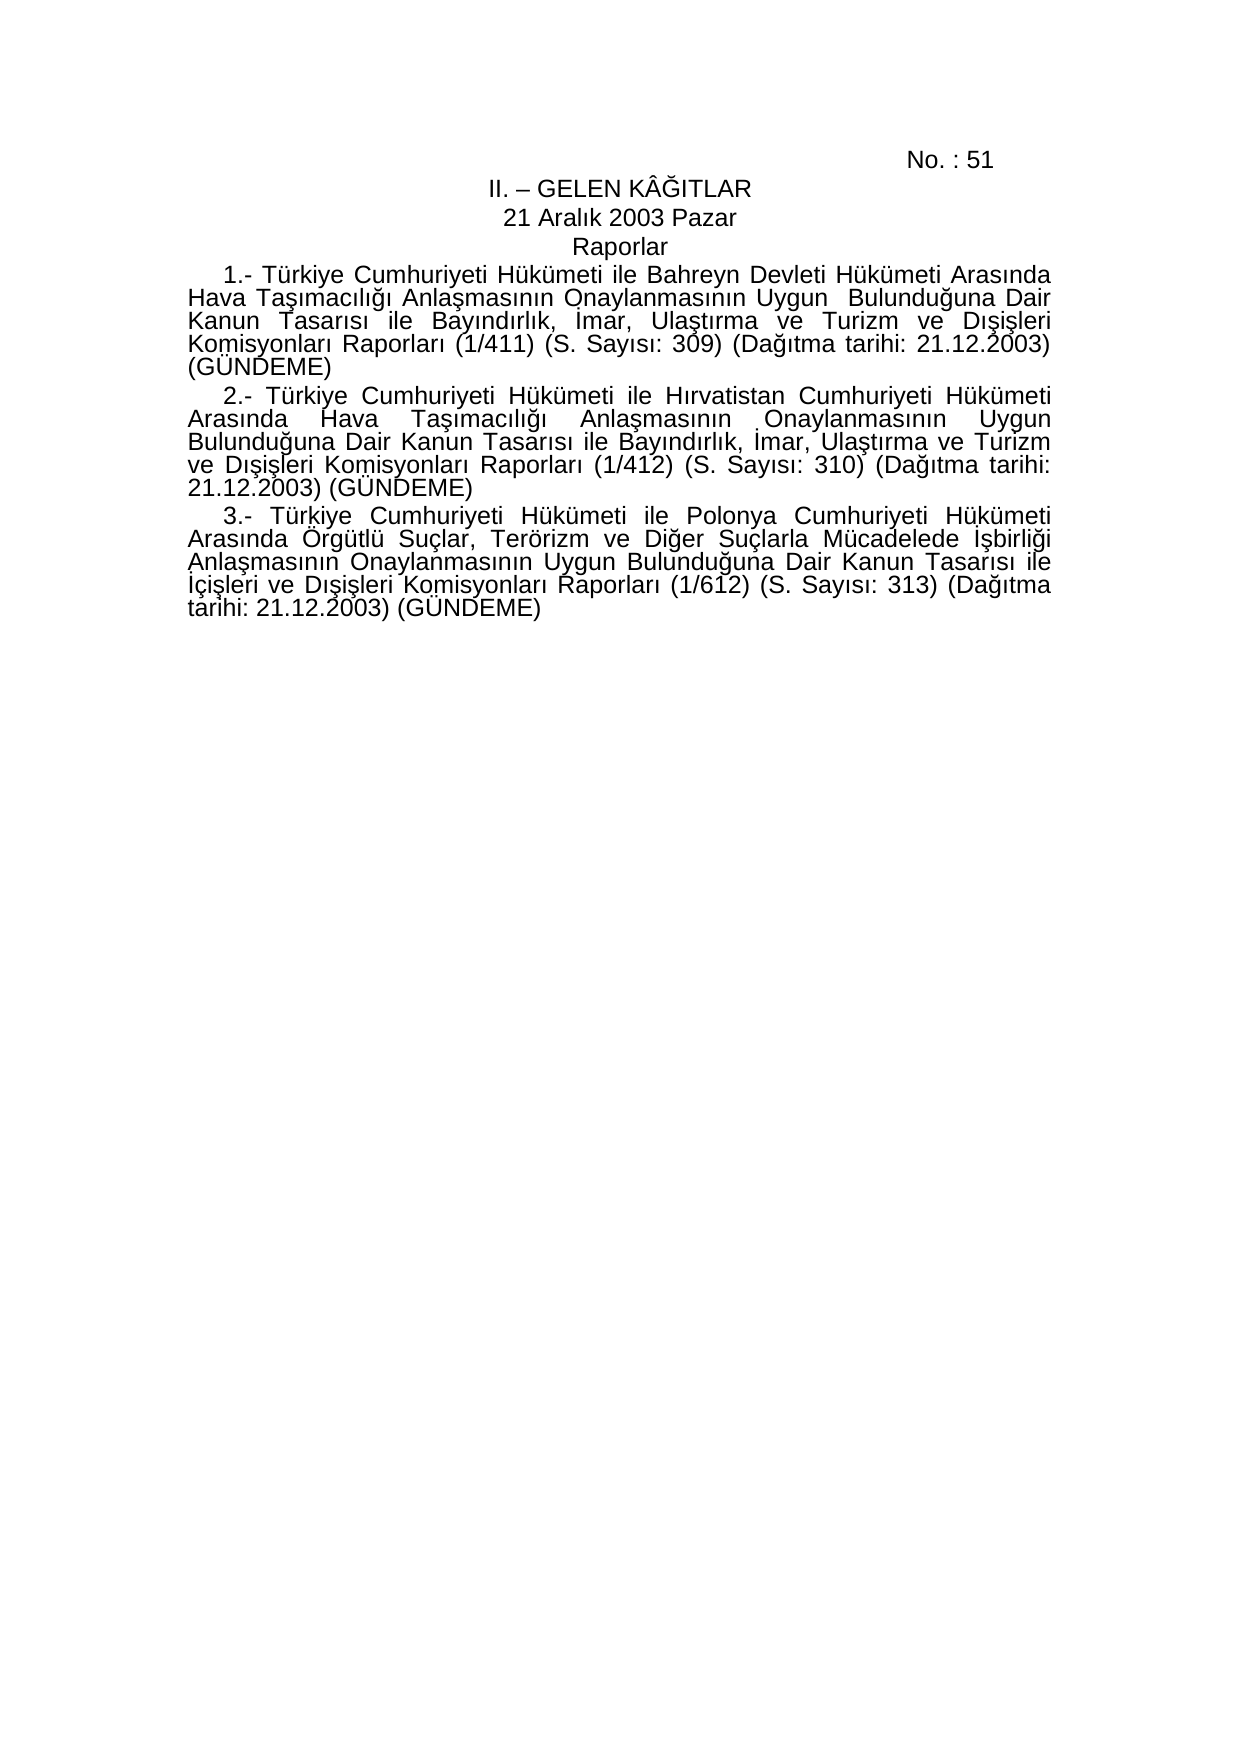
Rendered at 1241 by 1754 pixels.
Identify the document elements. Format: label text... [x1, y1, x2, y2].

text 3.- Türkiye Cumhuriyeti Hükümeti ile Polonya Cumhuriyeti Hükümeti Arasında Örgütlü Suçlar, Terörizm ve Diğer Suçlarla Mücadelede İşbirliği Anlaşmasının Onaylanmasının Uygun Bulunduğuna Dair Kanun Tasarısı ile İçişleri ve Dışişleri Komisyonları Raporları (1/612) (S. Sayısı: 313) (Dağıtma tarihi: 21.12.2003) (GÜNDEME) [187, 506, 1053, 621]
text 21 Aralık 2003 Pazar [187, 208, 1053, 231]
text No. : 51 [187, 150, 1053, 173]
text Raporlar [187, 237, 1053, 259]
text II. – GELEN KÂĞITLAR [187, 179, 1053, 202]
text 2.- Türkiye Cumhuriyeti Hükümeti ile Hırvatistan Cumhuriyeti Hükümeti Arasında Hava Taşımacılığı Anlaşmasının Onaylanmasının Uygun Bulunduğuna Dair Kanun Tasarısı ile Bayındırlık, İmar, Ulaştırma ve Turizm ve Dışişleri Komisyonları Raporları (1/412) (S. Sayısı: 310) (Dağıtma tarihi: 21.12.2003) (GÜNDEME) [187, 386, 1053, 501]
text 1.- Türkiye Cumhuriyeti Hükümeti ile Bahreyn Devleti Hükümeti Arasında Hava Taşımacılığı Anlaşmasının Onaylanmasının Uygun Bulunduğuna Dair Kanun Tasarısı ile Bayındırlık, İmar, Ulaştırma ve Turizm ve Dışişleri Komisyonları Raporları (1/411) (S. Sayısı: 309) (Dağıtma tarihi: 21.12.2003) (GÜNDEME) [187, 265, 1053, 380]
